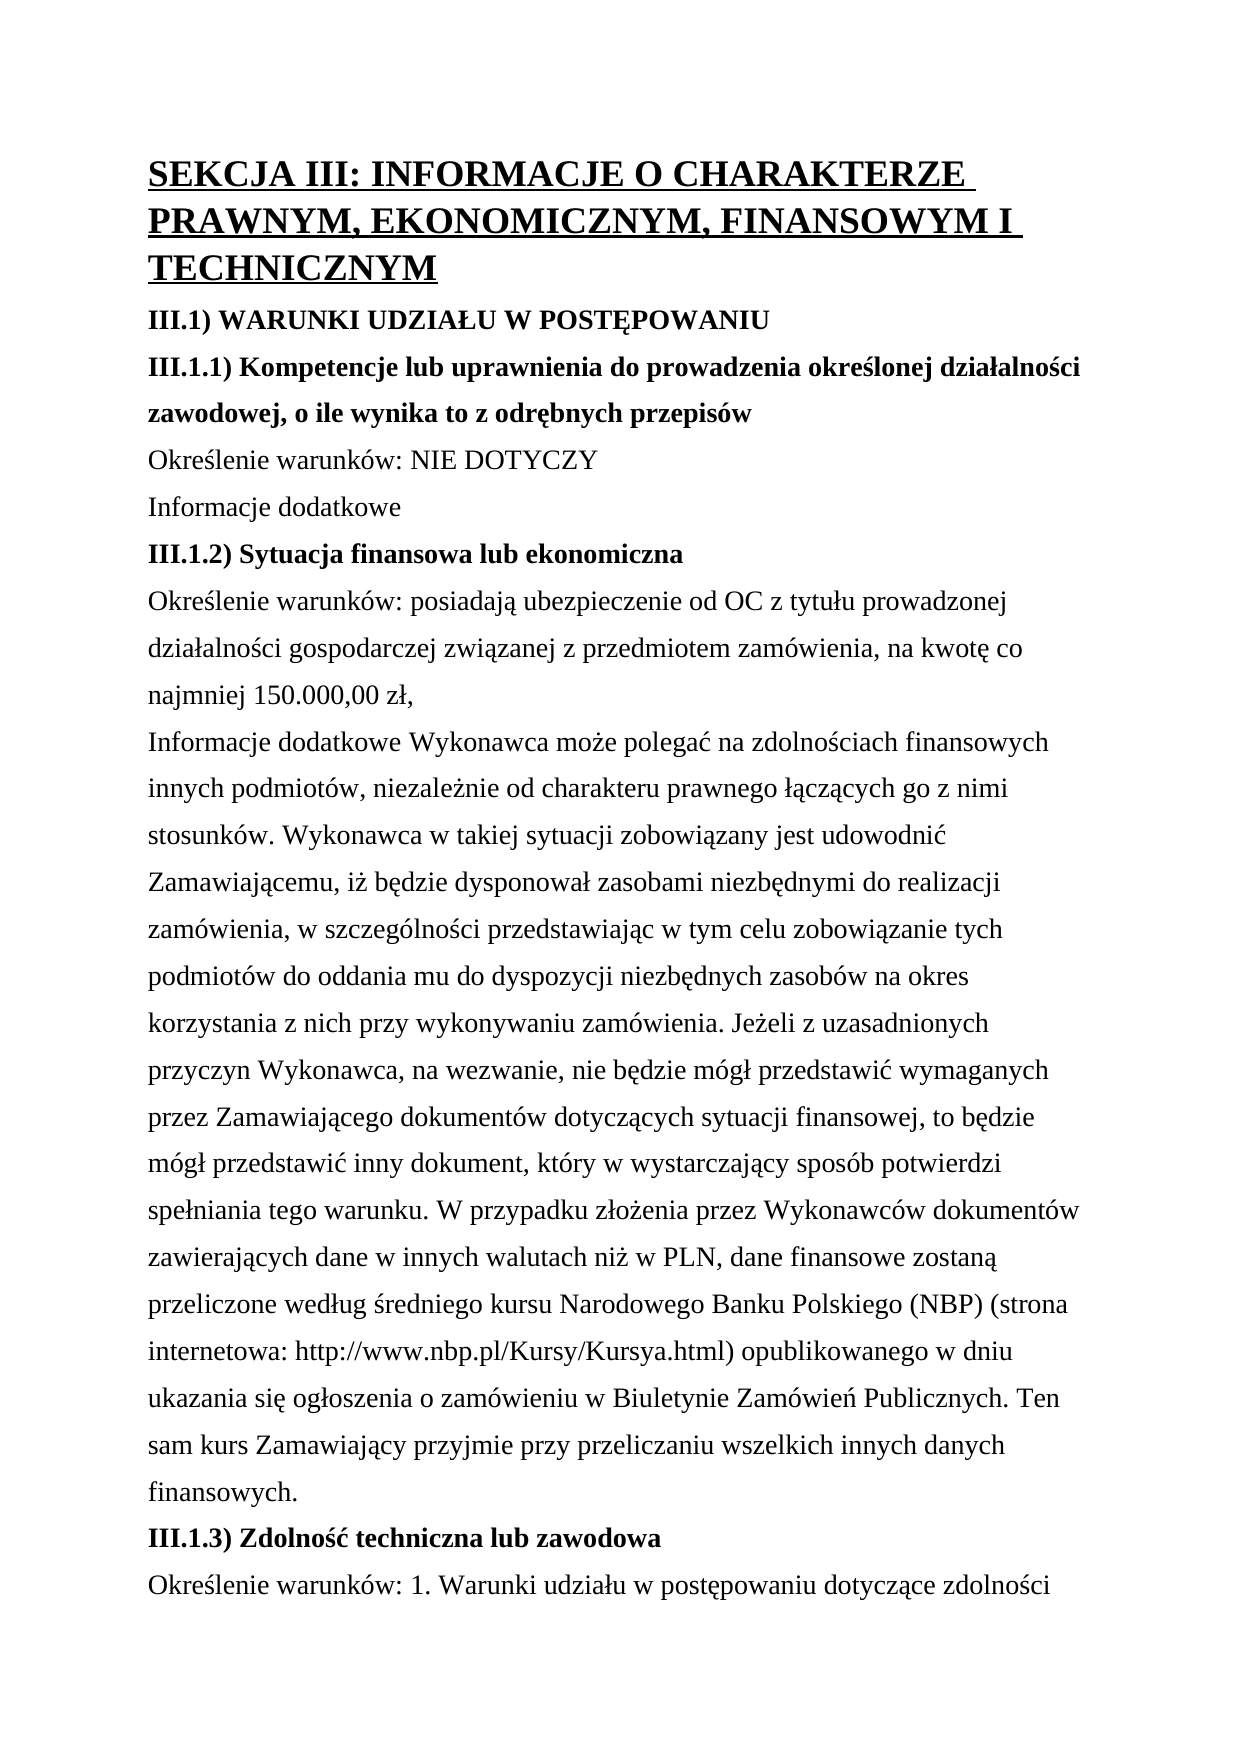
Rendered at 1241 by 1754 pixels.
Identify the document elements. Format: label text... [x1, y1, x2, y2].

text SEKCJA III: INFORMACJE O CHARAKTERZE PRAWNYM, EKONOMICZNYM, FINANSOWYM I TECHNICZNYM [148, 148, 1093, 288]
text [148, 335, 1093, 1601]
text III.1) WARUNKI UDZIAŁU W POSTĘPOWANIU [148, 288, 1093, 335]
